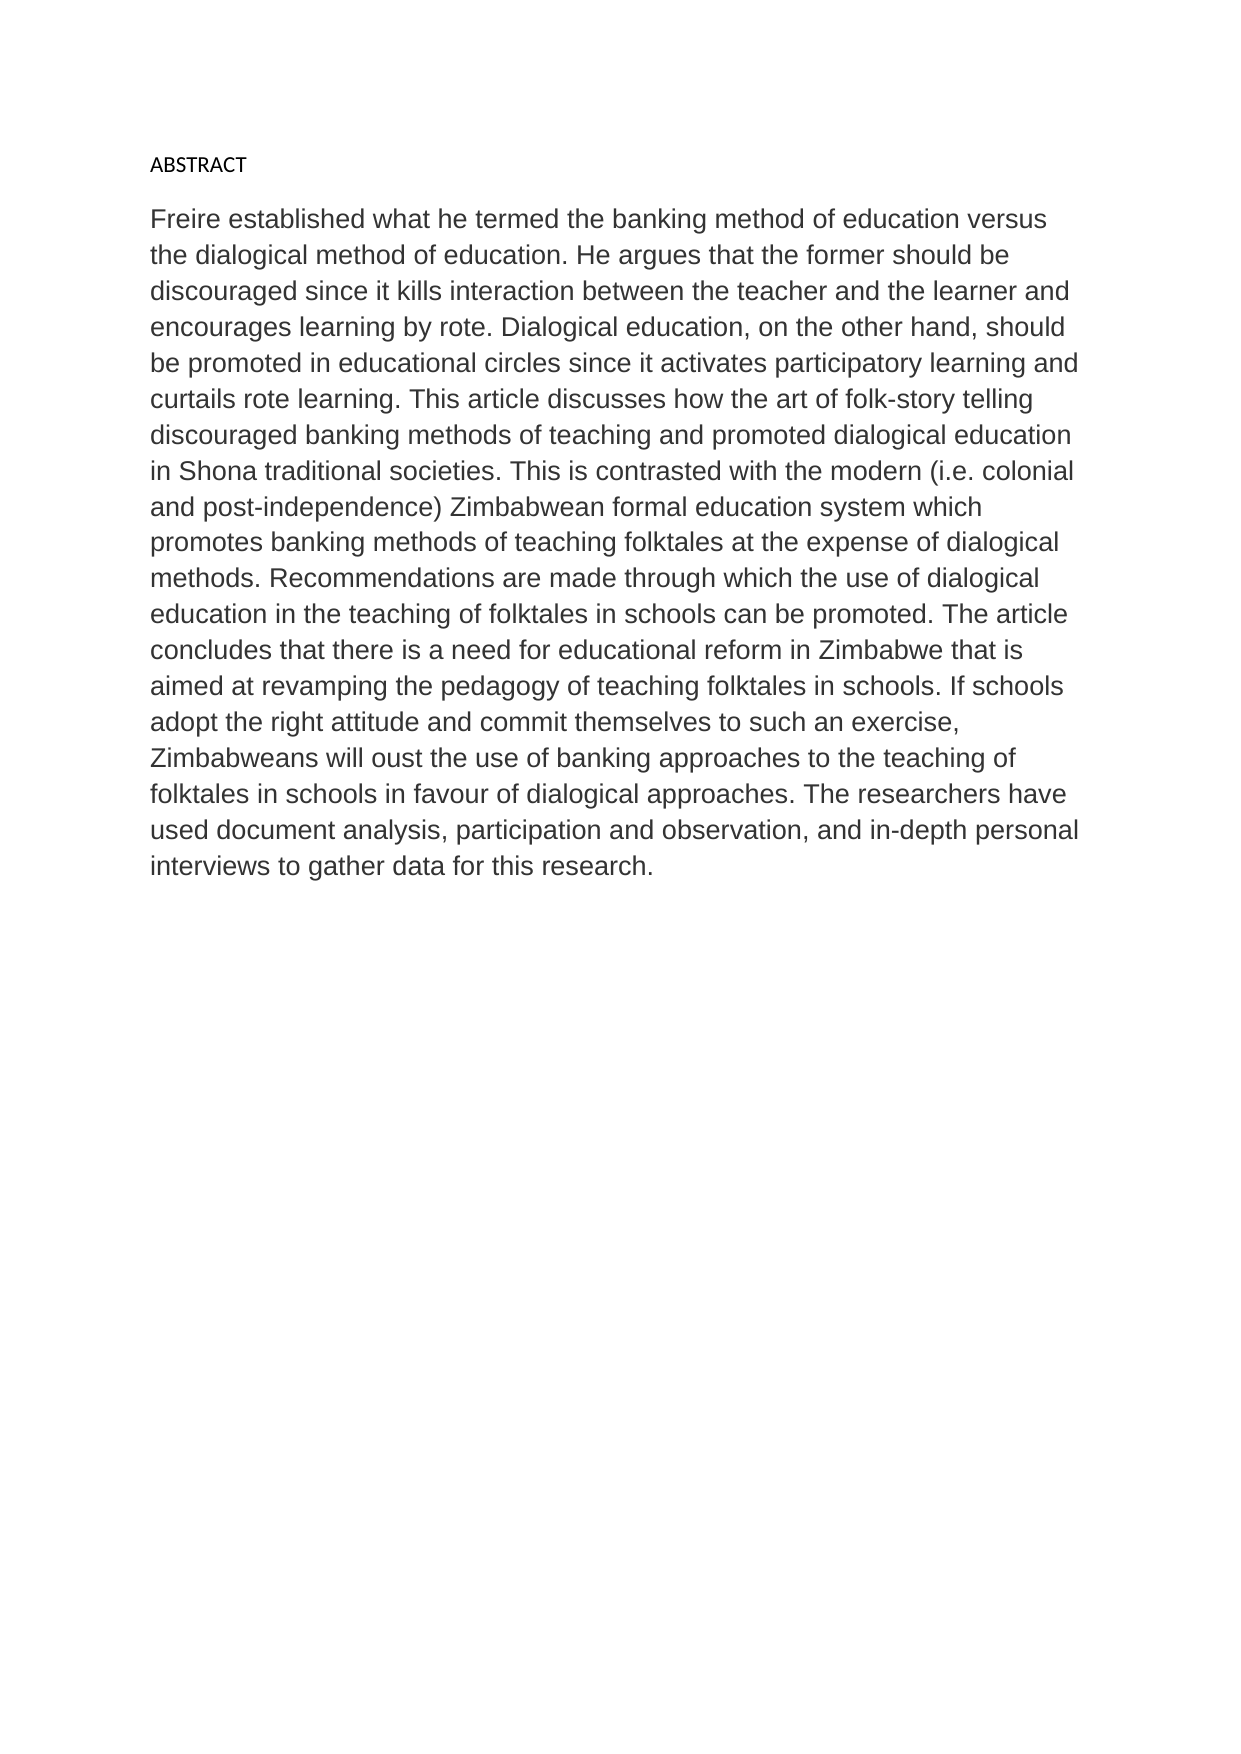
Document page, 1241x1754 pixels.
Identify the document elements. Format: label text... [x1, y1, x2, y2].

text ABSTRACT [150, 150, 1090, 178]
text Freire established what he termed the banking method of education versus the dialogical method of education. He argues that the former should be discouraged since it kills interaction between the teacher and the learner and encourages learning by rote. Dialogical education, on the other hand, should be promoted in educational circles since it activates participatory learning and curtails rote learning. This article discusses how the art of folk-story telling discouraged banking methods of teaching and promoted dialogical education in Shona traditional societies. This is contrasted with the modern (i.e. colonial and post-independence) Zimbabwean formal education system which promotes banking methods of teaching folktales at the expense of dialogical methods. Recommendations are made through which the use of dialogical education in the teaching of folktales in schools can be promoted. The article concludes that there is a need for educational reform in Zimbabwe that is aimed at revamping the pedagogy of teaching folktales in schools. If schools adopt the right attitude and commit themselves to such an exercise, Zimbabweans will oust the use of banking approaches to the teaching of folktales in schools in favour of dialogical approaches. The researchers have used document analysis, participation and observation, and in-depth personal interviews to gather data for this research. [150, 203, 1090, 881]
